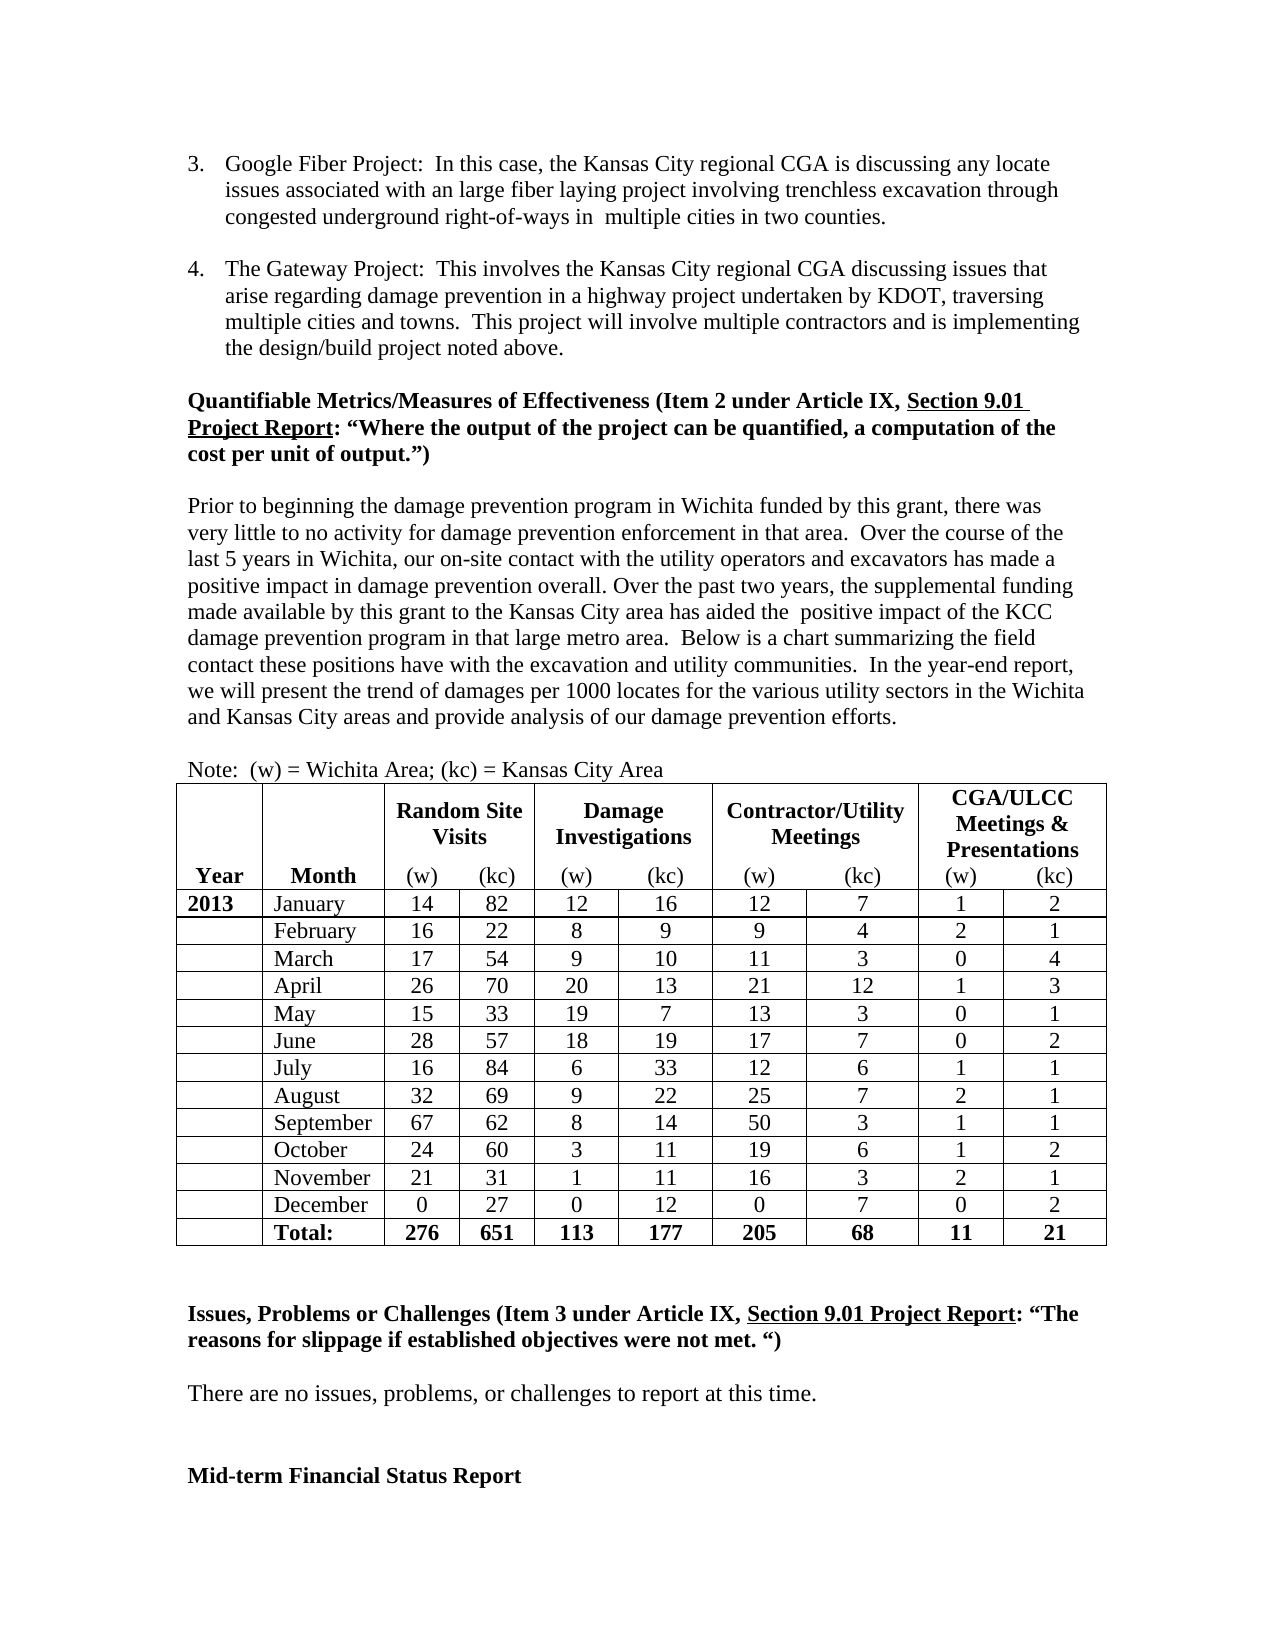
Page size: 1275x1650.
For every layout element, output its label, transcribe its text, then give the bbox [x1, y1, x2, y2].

table_cell 12 [807, 972, 918, 998]
table_cell [177, 945, 262, 971]
table_cell (w) [385, 863, 459, 889]
table_cell November [263, 1164, 384, 1190]
table_cell 2 [1004, 890, 1106, 916]
table_cell 17 [385, 945, 459, 971]
table_cell 21 [1004, 1219, 1106, 1245]
table_cell 69 [460, 1082, 534, 1108]
table_cell 31 [460, 1164, 534, 1190]
table_cell [177, 1027, 262, 1053]
table_cell January [263, 890, 384, 916]
table_cell 3 [807, 1000, 918, 1026]
table_cell [177, 918, 262, 944]
table_cell 6 [807, 1054, 918, 1081]
table_cell 1 [1004, 1109, 1106, 1136]
table_cell 68 [807, 1219, 918, 1245]
table_cell 19 [619, 1027, 712, 1053]
table_cell [177, 1219, 262, 1245]
table_cell 11 [619, 1164, 712, 1190]
table_cell 4 [1004, 945, 1106, 971]
table_cell 651 [460, 1219, 534, 1245]
table_cell 9 [713, 918, 806, 944]
table_cell 0 [919, 1027, 1003, 1053]
table_cell 7 [619, 1000, 712, 1026]
table_cell 6 [535, 1054, 618, 1081]
table_header [177, 784, 262, 863]
table_cell June [263, 1027, 384, 1053]
table_cell 7 [807, 1191, 918, 1218]
table_cell 2 [919, 1082, 1003, 1108]
table_cell 1 [1004, 1164, 1106, 1190]
table_cell 4 [807, 918, 918, 944]
table_cell 2013 [177, 890, 262, 916]
table_cell October [263, 1137, 384, 1163]
table_cell 16 [385, 918, 459, 944]
text Quantifiable Metrics/Measures of Effectiveness (Item 2 under Article IX, Section 9.01 Project Report: “Where the output of the project can be quantified, a computation of the cost per unit of output.”) [187, 387, 1087, 466]
table_cell 205 [713, 1219, 806, 1245]
table_cell 0 [535, 1191, 618, 1218]
table_cell [177, 1191, 262, 1218]
table_cell 15 [385, 1000, 459, 1026]
table_cell 0 [919, 1000, 1003, 1026]
table_cell 2 [1004, 1191, 1106, 1218]
table_cell Total: [263, 1219, 384, 1245]
table_cell 9 [535, 945, 618, 971]
table_cell 14 [385, 890, 459, 916]
table_cell (w) [919, 863, 1003, 889]
table_cell 70 [460, 972, 534, 998]
table_cell 50 [713, 1109, 806, 1136]
table_cell 19 [713, 1137, 806, 1163]
table_cell (kc) [806, 863, 918, 889]
table_cell Month [263, 863, 384, 889]
table_cell 26 [385, 972, 459, 998]
table_cell 57 [460, 1027, 534, 1053]
table_header Contractor/Utility Meetings [713, 784, 918, 863]
table_cell 25 [713, 1082, 806, 1108]
table_cell 14 [619, 1109, 712, 1136]
table_cell 62 [460, 1109, 534, 1136]
list The Gateway Project: This involves the Kansas City regional CGA discussing issues that arise regarding damage prevention in a highway project undertaken by KDOT, traversing multiple cities and towns. This project will involve multiple contractors and is implementing the design/build project noted above. [187, 255, 1087, 361]
table_cell 2 [1004, 1027, 1106, 1053]
table_cell [177, 1109, 262, 1136]
table_cell (w) [535, 863, 619, 889]
table_cell 12 [713, 890, 806, 916]
table_cell 0 [713, 1191, 806, 1218]
table_cell 177 [619, 1219, 712, 1245]
table_cell 12 [535, 890, 618, 916]
text Prior to beginning the damage prevention program in Wichita funded by this grant, there was very little to no activity for damage prevention enforcement in that area. Over the course of the last 5 years in Wichita, our on-site contact with the utility operators and excavators has made a positive impact in damage prevention overall. Over the past two years, the supplemental funding made available by this grant to the Kansas City area has aided the positive impact of the KCC damage prevention program in that large metro area. Below is a chart summarizing the field contact these positions have with the excavation and utility communities. In the year-end report, we will present the trend of damages per 1000 locates for the various utility sectors in the Wichita and Kansas City areas and provide analysis of our damage prevention efforts. [187, 493, 1087, 730]
table_cell 67 [385, 1109, 459, 1136]
table_cell 32 [385, 1082, 459, 1108]
table_cell December [263, 1191, 384, 1218]
table_cell 24 [385, 1137, 459, 1163]
table_cell 7 [807, 1082, 918, 1108]
text Mid-term Financial Status Report [187, 1462, 1087, 1488]
table_cell [177, 1164, 262, 1190]
table_cell Year [177, 863, 262, 889]
table_cell [177, 1082, 262, 1108]
table_cell 3 [535, 1137, 618, 1163]
table_cell [177, 972, 262, 998]
table_cell 1 [919, 1054, 1003, 1081]
table_cell 54 [460, 945, 534, 971]
table_cell 7 [807, 1027, 918, 1053]
table_cell 12 [713, 1054, 806, 1081]
table_cell August [263, 1082, 384, 1108]
table_cell 1 [1004, 1082, 1106, 1108]
table_cell 3 [807, 1109, 918, 1136]
table_cell (kc) [459, 863, 534, 889]
table_cell 1 [919, 890, 1003, 916]
table_cell 21 [713, 972, 806, 998]
table_cell 2 [919, 1164, 1003, 1190]
table_cell 8 [535, 1109, 618, 1136]
table_header Random Site Visits [385, 784, 534, 863]
table_cell [177, 1137, 262, 1163]
table_cell April [263, 972, 384, 998]
table_cell 3 [807, 1164, 918, 1190]
table_cell 60 [460, 1137, 534, 1163]
table_cell 2 [1004, 1137, 1106, 1163]
table_cell May [263, 1000, 384, 1026]
table_cell 9 [535, 1082, 618, 1108]
table_cell 22 [460, 918, 534, 944]
table_cell 11 [919, 1219, 1003, 1245]
table_cell 3 [1004, 972, 1106, 998]
table_header [263, 784, 384, 863]
table_cell 22 [619, 1082, 712, 1108]
table_cell 33 [619, 1054, 712, 1081]
table_cell 113 [535, 1219, 618, 1245]
table_header CGA/ULCC Meetings & Presentations [919, 784, 1106, 863]
table_cell 18 [535, 1027, 618, 1053]
table_cell 1 [1004, 918, 1106, 944]
table_cell 19 [535, 1000, 618, 1026]
table_cell (kc) [1003, 863, 1106, 889]
table_cell 12 [619, 1191, 712, 1218]
table_cell February [263, 918, 384, 944]
table_cell 9 [619, 918, 712, 944]
table_cell 6 [807, 1137, 918, 1163]
table_cell 16 [713, 1164, 806, 1190]
table_header Damage Investigations [535, 784, 712, 863]
table_cell 0 [919, 1191, 1003, 1218]
table_cell 0 [919, 945, 1003, 971]
table_cell 1 [535, 1164, 618, 1190]
table_cell March [263, 945, 384, 971]
table_cell 82 [460, 890, 534, 916]
table_cell 11 [619, 1137, 712, 1163]
table_cell 17 [713, 1027, 806, 1053]
table_cell [177, 1000, 262, 1026]
text Issues, Problems or Challenges (Item 3 under Article IX, Section 9.01 Project Report: “The reasons for slippage if established objectives were not met. “) [187, 1300, 1087, 1353]
table_cell 84 [460, 1054, 534, 1081]
text Note: (w) = Wichita Area; (kc) = Kansas City Area [187, 756, 1087, 782]
table_cell 13 [619, 972, 712, 998]
table_cell 0 [385, 1191, 459, 1218]
table_cell 1 [919, 1109, 1003, 1136]
table_cell 1 [919, 972, 1003, 998]
table_cell 28 [385, 1027, 459, 1053]
table_cell 1 [1004, 1054, 1106, 1081]
table_cell September [263, 1109, 384, 1136]
table_cell 7 [807, 890, 918, 916]
table_cell 27 [460, 1191, 534, 1218]
table_cell 3 [807, 945, 918, 971]
table_cell 1 [1004, 1000, 1106, 1026]
table_cell [177, 1054, 262, 1081]
table_cell July [263, 1054, 384, 1081]
table_cell 8 [535, 918, 618, 944]
table_cell 10 [619, 945, 712, 971]
table_cell 20 [535, 972, 618, 998]
table_cell 16 [385, 1054, 459, 1081]
list Google Fiber Project: In this case, the Kansas City regional CGA is discussing any locate issues associated with an large fiber laying project involving trenchless excavation through congested underground right-of-ways in multiple cities in two counties. [187, 150, 1087, 229]
table_cell 33 [460, 1000, 534, 1026]
table_cell 1 [919, 1137, 1003, 1163]
table_cell 11 [713, 945, 806, 971]
text There are no issues, problems, or challenges to report at this time. [187, 1379, 1087, 1407]
table_cell (kc) [619, 863, 712, 889]
table_cell 16 [619, 890, 712, 916]
table_cell (w) [713, 863, 806, 889]
table_cell 2 [919, 918, 1003, 944]
table_cell 21 [385, 1164, 459, 1190]
table_cell 276 [385, 1219, 459, 1245]
table_cell 13 [713, 1000, 806, 1026]
